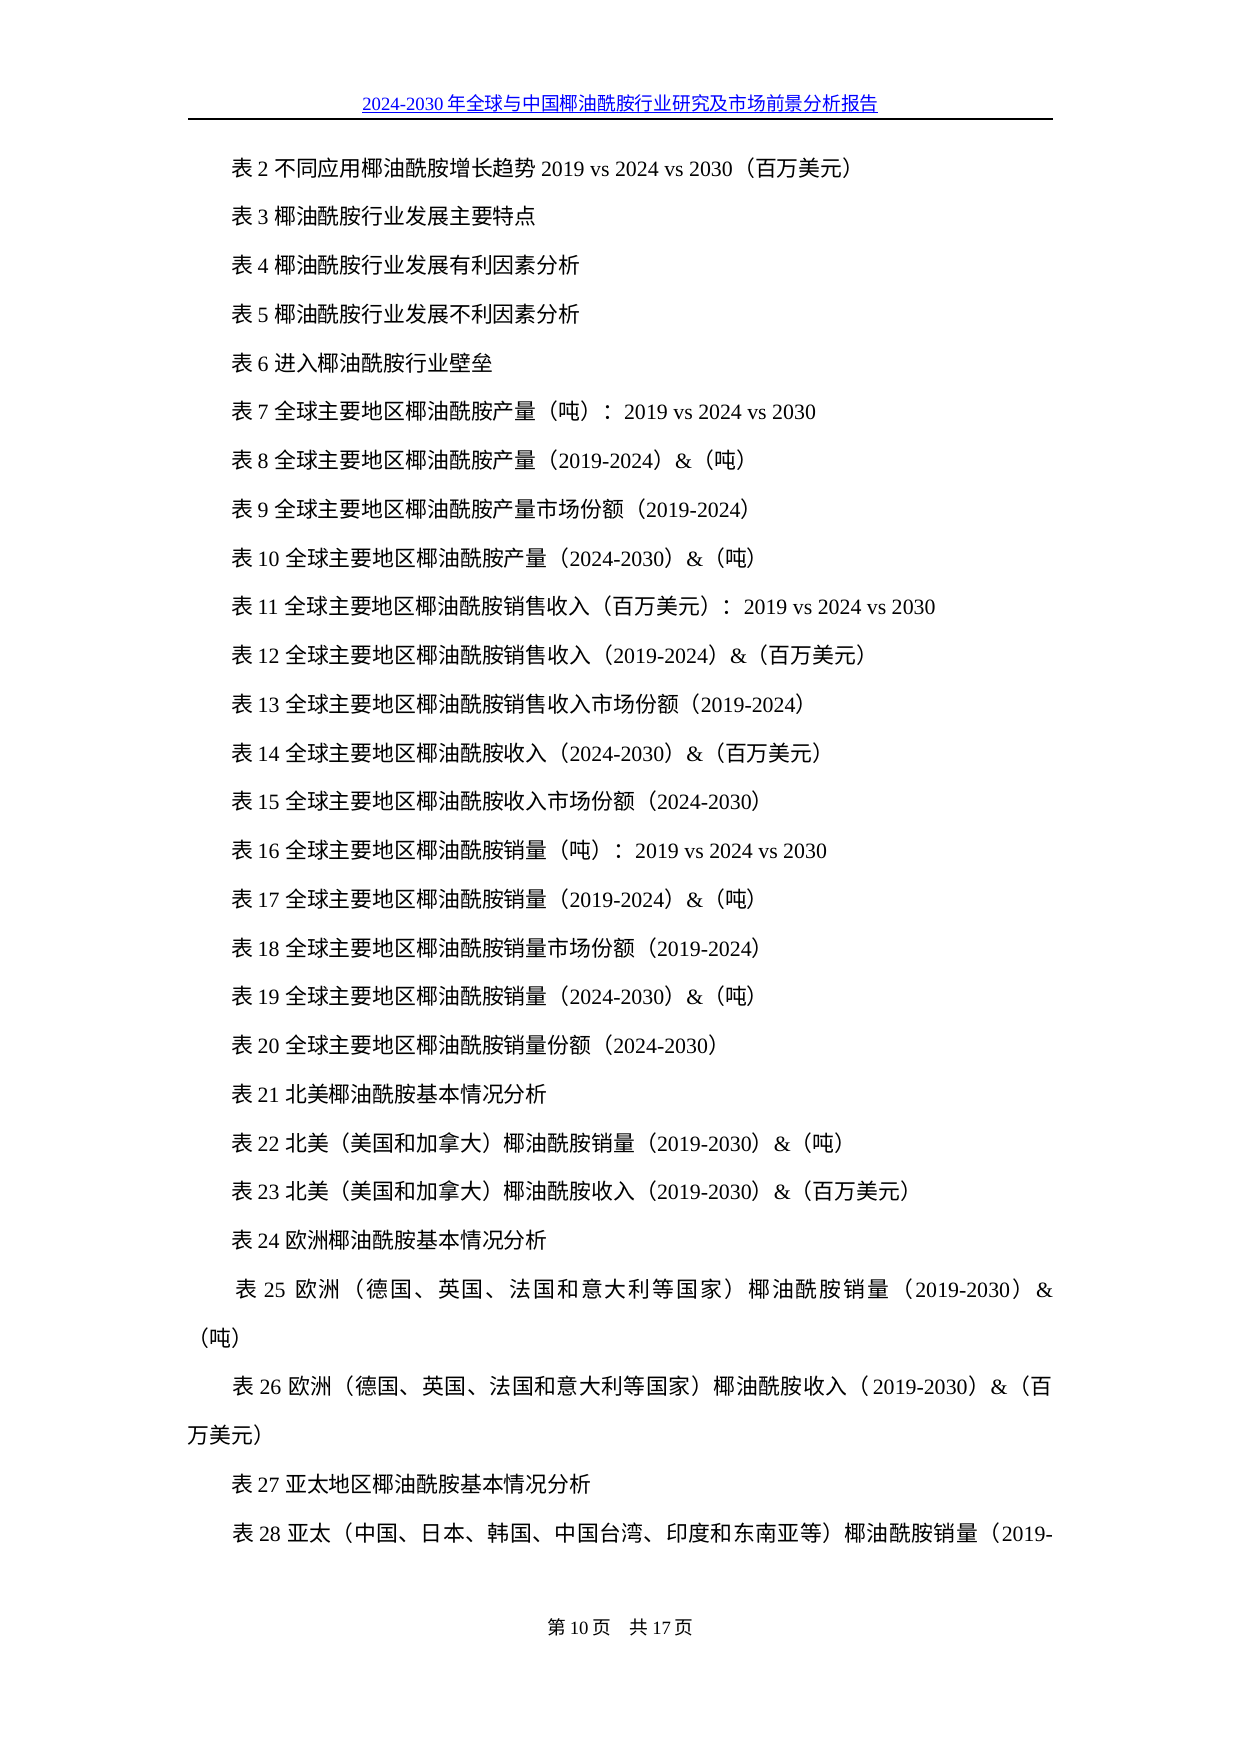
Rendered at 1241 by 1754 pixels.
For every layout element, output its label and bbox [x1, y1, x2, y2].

text [187, 150, 1053, 1548]
